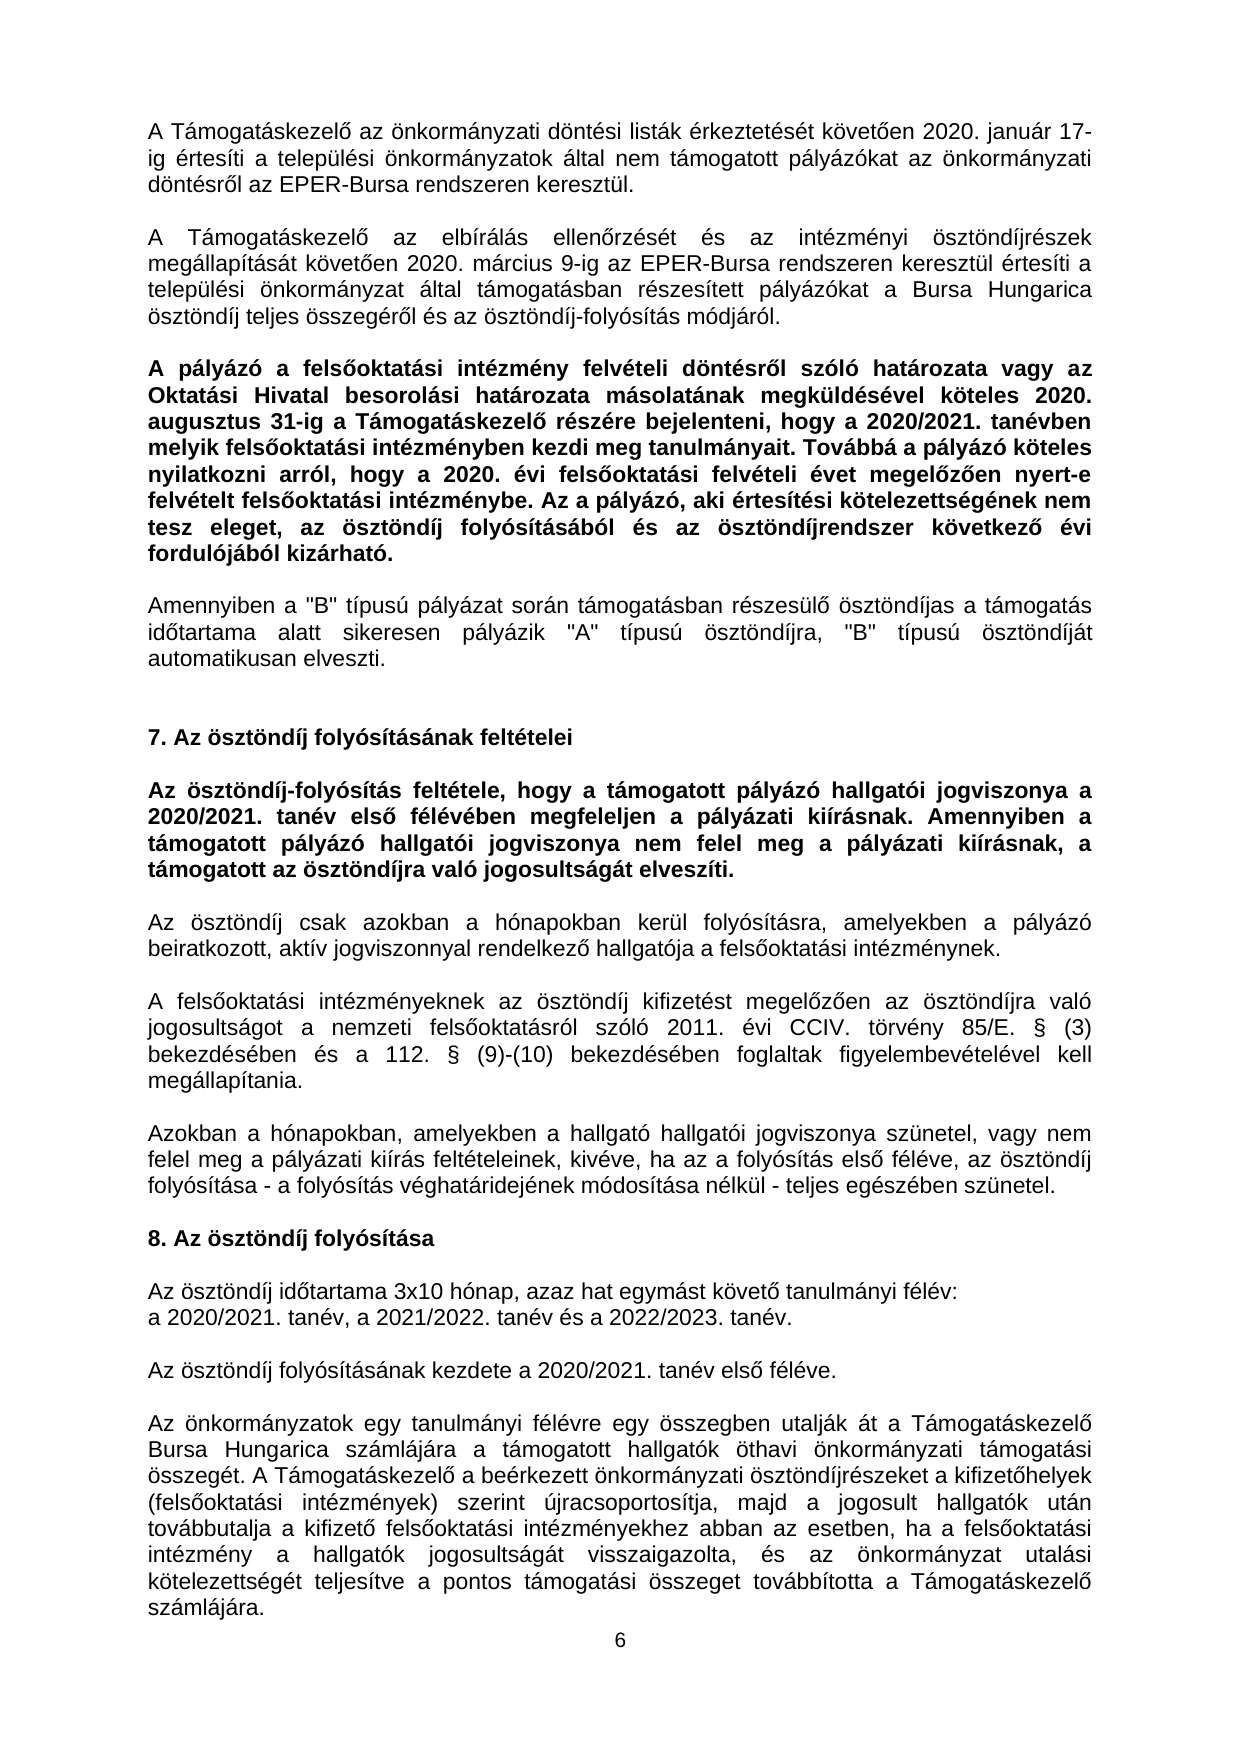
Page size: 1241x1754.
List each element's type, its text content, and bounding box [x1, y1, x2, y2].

text 7. Az ösztöndíj folyósításának feltételei [148, 724, 1092, 751]
text Amennyiben a "B" típusú pályázat során támogatásban részesülő ösztöndíjas a támogatás időtartama alatt sikeresen pályázik "A" típusú ösztöndíjra, "B" típusú ösztöndíját automatikusan elveszti. [148, 592, 1092, 672]
text Azokban a hónapokban, amelyekben a hallgató hallgatói jogviszonya szünetel, vagy nem felel meg a pályázati kiírás feltételeinek, kivéve, ha az a folyósítás első féléve, az ösztöndíj folyósítása - a folyósítás véghatáridejének módosítása nélkül - teljes egészében szünetel. [148, 1119, 1092, 1199]
text Az ösztöndíj folyósításának kezdete a 2020/2021. tanév első féléve. [148, 1357, 1092, 1383]
text Az ösztöndíj-folyósítás feltétele, hogy a támogatott pályázó hallgatói jogviszonya a 2020/2021. tanév első félévében megfeleljen a pályázati kiírásnak. Amennyiben a támogatott pályázó hallgatói jogviszonya nem felel meg a pályázati kiírásnak, a támogatott az ösztöndíjra való jogosultságát elveszíti. [148, 777, 1092, 882]
text A Támogatáskezelő az elbírálás ellenőrzését és az intézményi ösztöndíjrészek megállapítását követően 2020. március 9-ig az EPER-Bursa rendszeren keresztül értesíti a települési önkormányzat által támogatásban részesített pályázókat a Bursa Hungarica ösztöndíj teljes összegéről és az ösztöndíj-folyósítás módjáról. [148, 223, 1092, 329]
text A pályázó a felsőoktatási intézmény felvételi döntésről szóló határozata vagy az Oktatási Hivatal besorolási határozata másolatának megküldésével köteles 2020. augusztus 31-ig a Támogatáskezelő részére bejelenteni, hogy a 2020/2021. tanévben melyik felsőoktatási intézményben kezdi meg tanulmányait. Továbbá a pályázó köteles nyilatkozni arról, hogy a 2020. évi felsőoktatási felvételi évet megelőzően nyert-e felvételt felsőoktatási intézménybe. Az a pályázó, aki értesítési kötelezettségének nem tesz eleget, az ösztöndíj folyósításából és az ösztöndíjrendszer következő évi fordulójából kizárható. [148, 355, 1092, 566]
text Az önkormányzatok egy tanulmányi félévre egy összegben utalják át a Támogatáskezelő Bursa Hungarica számlájára a támogatott hallgatók öthavi önkormányzati támogatási összegét. A Támogatáskezelő a beérkezett önkormányzati ösztöndíjrészeket a kifizetőhelyek (felsőoktatási intézmények) szerint újracsoportosítja, majd a jogosult hallgatók után továbbutalja a kifizető felsőoktatási intézményekhez abban az esetben, ha a felsőoktatási intézmény a hallgatók jogosultságát visszaigazolta, és az önkormányzat utalási kötelezettségét teljesítve a pontos támogatási összeget továbbította a Támogatáskezelő számlájára. [148, 1409, 1092, 1620]
text Az ösztöndíj csak azokban a hónapokban kerül folyósításra, amelyekben a pályázó beiratkozott, aktív jogviszonnyal rendelkező hallgatója a felsőoktatási intézménynek. [148, 909, 1092, 961]
text A felsőoktatási intézményeknek az ösztöndíj kifizetést megelőzően az ösztöndíjra való jogosultságot a nemzeti felsőoktatásról szóló 2011. évi CCIV. törvény 85/E. § (3) bekezdésében és a 112. § (9)-(10) bekezdésében foglaltak figyelembevételével kell megállapítania. [148, 988, 1092, 1093]
text Az ösztöndíj időtartama 3x10 hónap, azaz hat egymást követő tanulmányi félév: [148, 1278, 1092, 1304]
text A Támogatáskezelő az önkormányzati döntési listák érkeztetését követően 2020. január 17-ig értesíti a települési önkormányzatok által nem támogatott pályázókat az önkormányzati döntésről az EPER-Bursa rendszeren keresztül. [148, 118, 1092, 197]
text a 2020/2021. tanév, a 2021/2022. tanév és a 2022/2023. tanév. [148, 1304, 1092, 1330]
text 8. Az ösztöndíj folyósítása [148, 1225, 1092, 1251]
